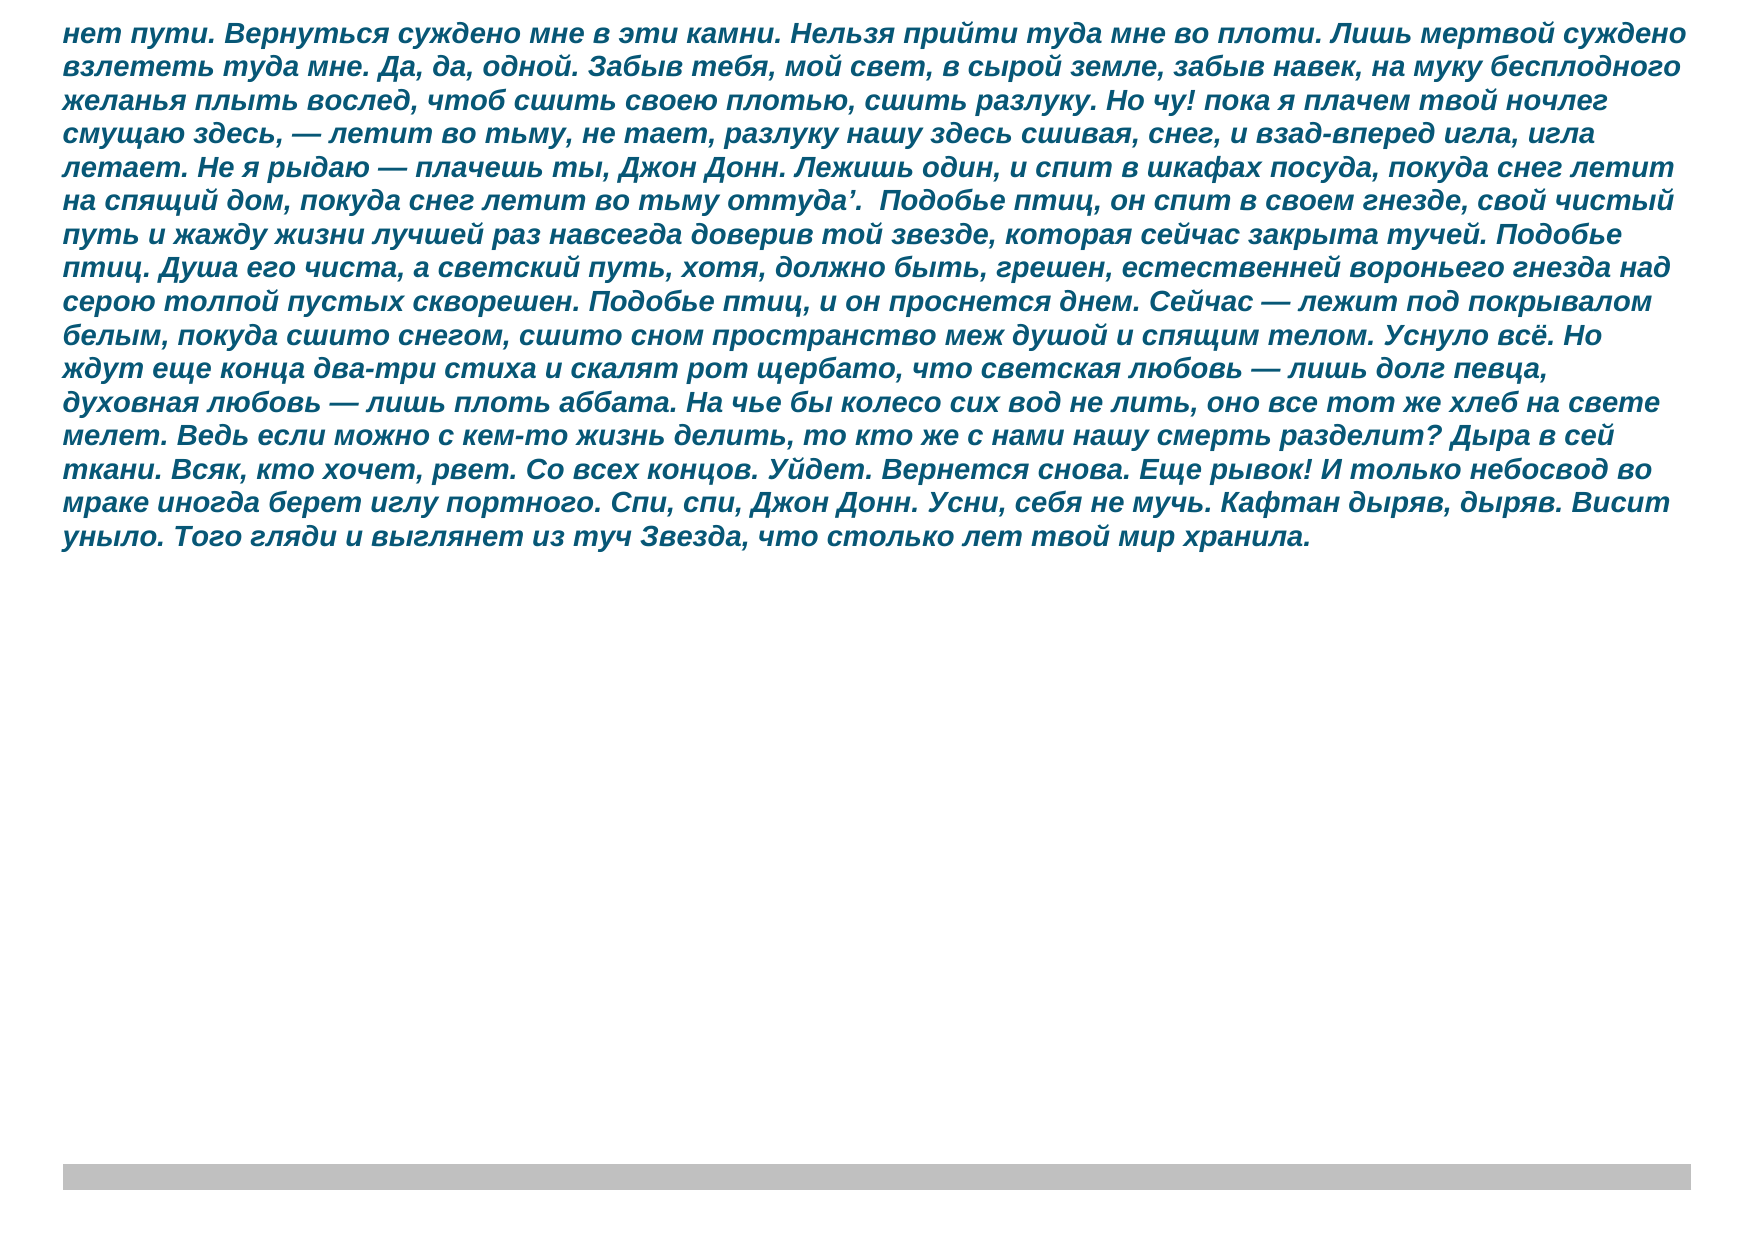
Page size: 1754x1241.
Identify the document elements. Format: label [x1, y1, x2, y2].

text [62, 16, 1691, 552]
